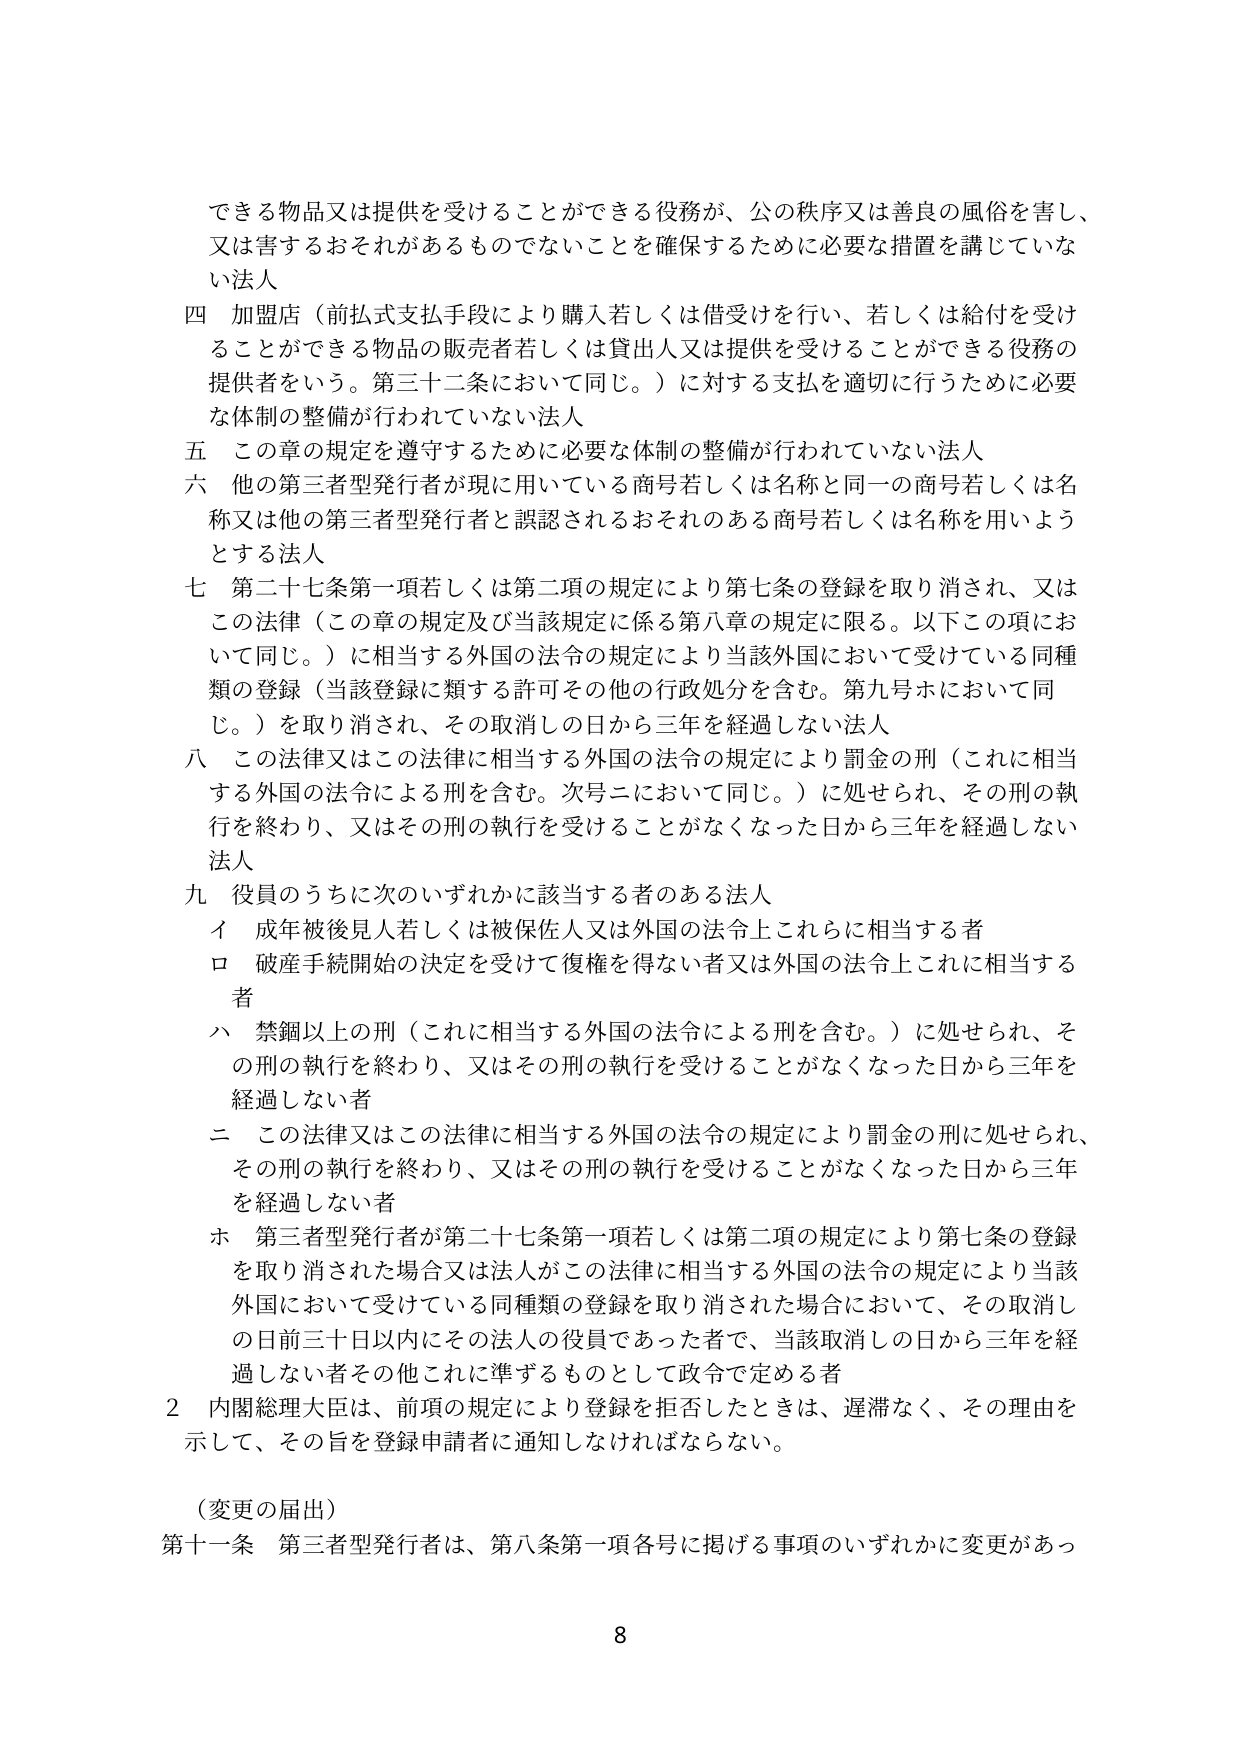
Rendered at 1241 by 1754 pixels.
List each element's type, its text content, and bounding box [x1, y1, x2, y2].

text ニ この法律又はこの法律に相当する外国の法令の規定により罰金の刑に処せられ、その刑の執行を終わり、又はその刑の執行を受けることがなくなった日から三年を経過しない者 [207, 1116, 1079, 1219]
text ホ 第三者型発行者が第二十七条第一項若しくは第二項の規定により第七条の登録を取り消された場合又は法人がこの法律に相当する外国の法令の規定により当該外国において受けている同種類の登録を取り消された場合において、その取消しの日前三十日以内にその法人の役員であった者で、当該取消しの日から三年を経過しない者その他これに準ずるものとして政令で定める者 [207, 1219, 1079, 1389]
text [184, 194, 1079, 296]
text 四 加盟店（前払式支払手段により購入若しくは借受けを行い、若しくは給付を受けることができる物品の販売者若しくは貸出人又は提供を受けることができる役務の提供者をいう。第三十二条において同じ。）に対する支払を適切に行うために必要な体制の整備が行われていない法人 [184, 296, 1079, 433]
text ２ 内閣総理大臣は、前項の規定により登録を拒否したときは、遅滞なく、その理由を示して、その旨を登録申請者に通知しなければならない。 [161, 1389, 1079, 1458]
text 八 この法律又はこの法律に相当する外国の法令の規定により罰金の刑（これに相当する外国の法令による刑を含む。次号ニにおいて同じ。）に処せられ、その刑の執行を終わり、又はその刑の執行を受けることがなくなった日から三年を経過しない法人 [184, 740, 1079, 877]
text イ 成年被後見人若しくは被保佐人又は外国の法令上これらに相当する者 [207, 911, 1079, 945]
text 六 他の第三者型発行者が現に用いている商号若しくは名称と同一の商号若しくは名称又は他の第三者型発行者と誤認されるおそれのある商号若しくは名称を用いようとする法人 [184, 467, 1079, 569]
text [161, 1526, 1079, 1560]
text ハ 禁錮以上の刑（これに相当する外国の法令による刑を含む。）に処せられ、その刑の執行を終わり、又はその刑の執行を受けることがなくなった日から三年を経過しない者 [207, 1014, 1079, 1116]
text 九 役員のうちに次のいずれかに該当する者のある法人 [184, 877, 1079, 911]
text 五 この章の規定を遵守するために必要な体制の整備が行われていない法人 [184, 433, 1079, 467]
text ロ 破産手続開始の決定を受けて復権を得ない者又は外国の法令上これに相当する者 [207, 945, 1079, 1014]
text （変更の届出） [184, 1492, 1079, 1526]
text 七 第二十七条第一項若しくは第二項の規定により第七条の登録を取り消され、又はこの法律（この章の規定及び当該規定に係る第八章の規定に限る。以下この項において同じ。）に相当する外国の法令の規定により当該外国において受けている同種類の登録（当該登録に類する許可その他の行政処分を含む。第九号ホにおいて同じ。）を取り消され、その取消しの日から三年を経過しない法人 [184, 569, 1079, 740]
